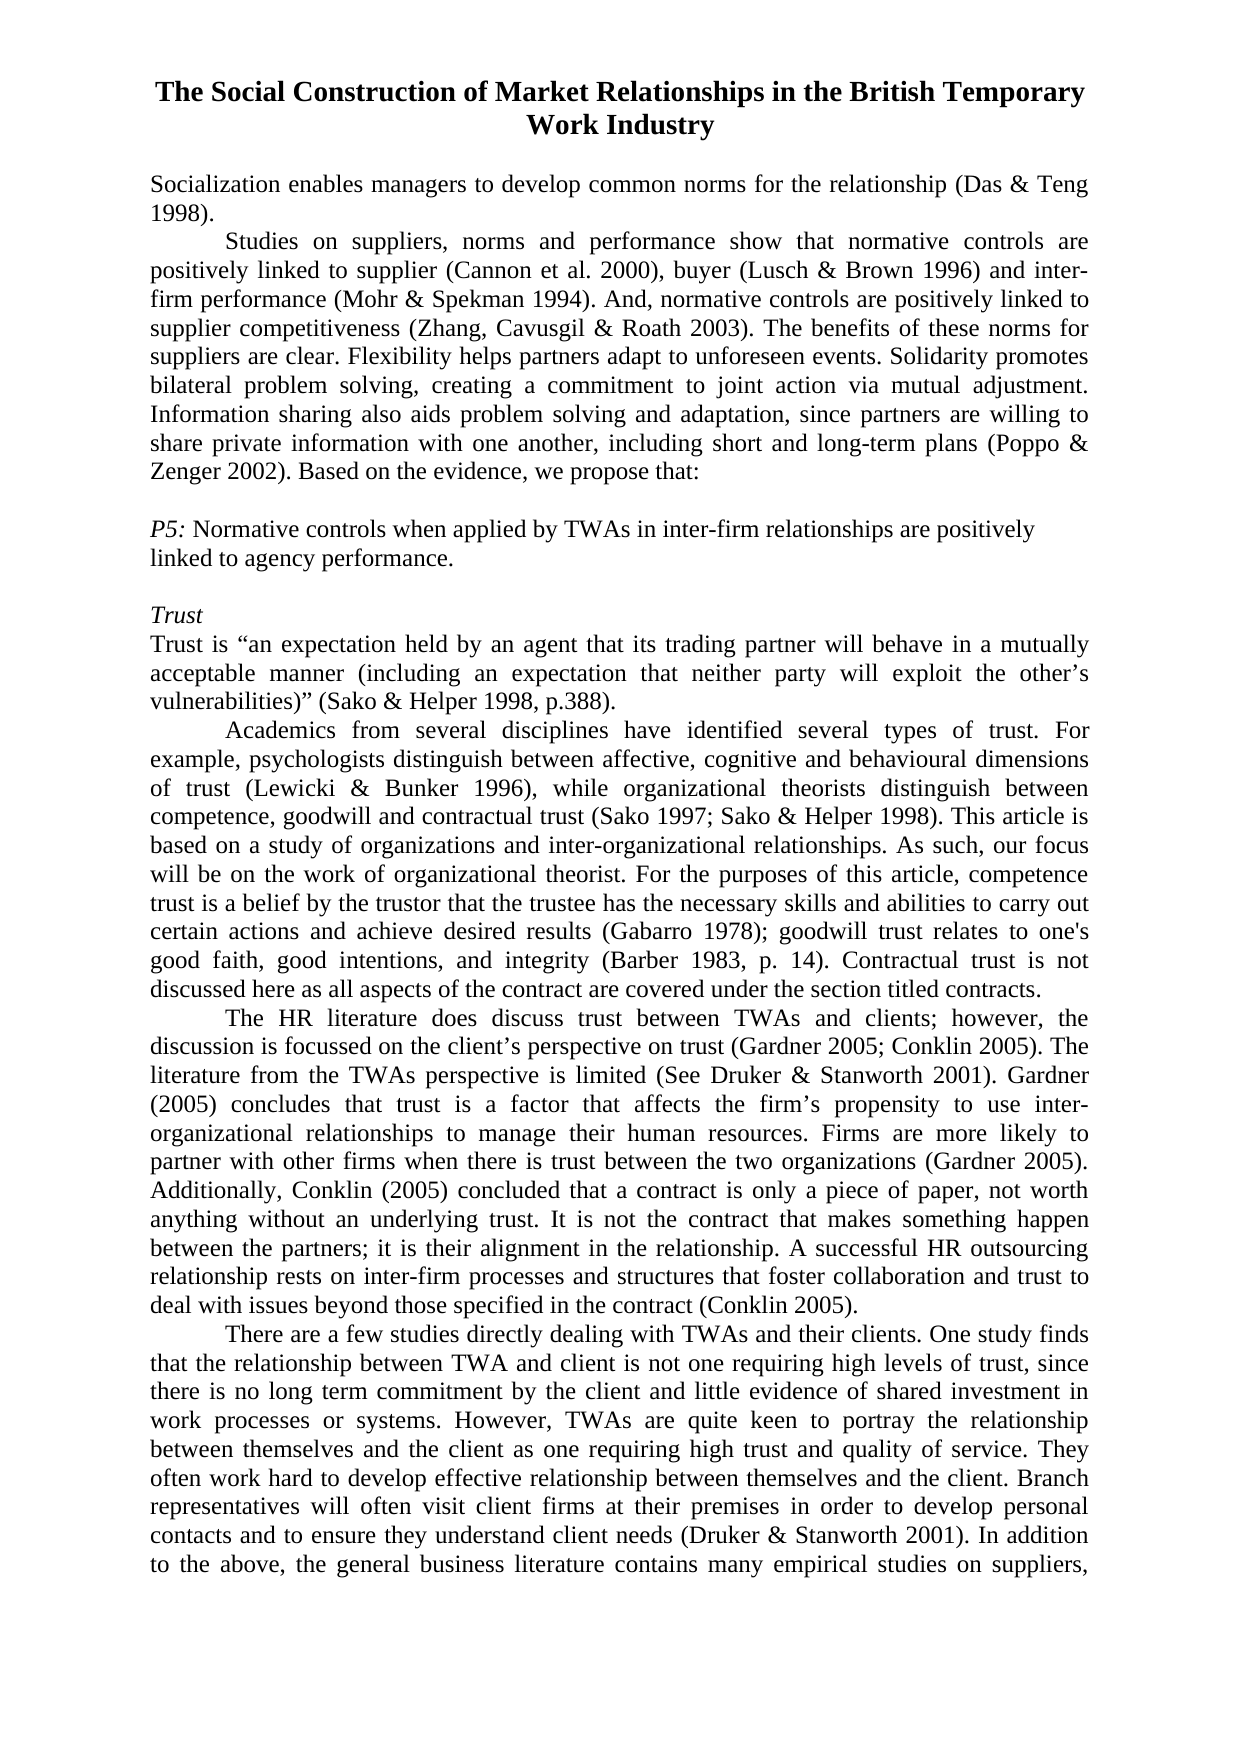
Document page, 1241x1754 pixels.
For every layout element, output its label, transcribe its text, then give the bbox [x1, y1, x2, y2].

text P5: Normative controls when applied by TWAs in inter-firm relationships are positively linked to agency performance. [150, 514, 1090, 571]
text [150, 169, 1090, 226]
text Trust is “an expectation held by an agent that its trading partner will behave in a mutually acceptable manner (including an expectation that neither party will exploit the other’s vulnerabilities)” (Sako & Helper 1998, p.388). [150, 629, 1090, 715]
text The HR literature does discuss trust between TWAs and clients; however, the discussion is focussed on the client’s perspective on trust (Gardner 2005; Conklin 2005). The literature from the TWAs perspective is limited (See Druker & Stanworth 2001). Gardner (2005) concludes that trust is a factor that affects the firm’s propensity to use inter-organizational relationships to manage their human resources. Firms are more likely to partner with other firms when there is trust between the two organizations (Gardner 2005). Additionally, Conklin (2005) concluded that a contract is only a piece of paper, not worth anything without an underlying trust. It is not the contract that makes something happen between the partners; it is their alignment in the relationship. A successful HR outsourcing relationship rests on inter-firm processes and structures that foster collaboration and trust to deal with issues beyond those specified in the contract (Conklin 2005). [150, 1003, 1090, 1319]
text Studies on suppliers, norms and performance show that normative controls are positively linked to supplier (Cannon et al. 2000), buyer (Lusch & Brown 1996) and inter-firm performance (Mohr & Spekman 1994). And, normative controls are positively linked to supplier competitiveness (Zhang, Cavusgil & Roath 2003). The benefits of these norms for suppliers are clear. Flexibility helps partners adapt to unforeseen events. Solidarity promotes bilateral problem solving, creating a commitment to joint action via mutual adjustment. Information sharing also aids problem solving and adaptation, since partners are willing to share private information with one another, including short and long-term plans (Poppo & Zenger 2002). Based on the evidence, we propose that: [150, 226, 1090, 485]
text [150, 1319, 1090, 1578]
text Academics from several disciplines have identified several types of trust. For example, psychologists distinguish between affective, cognitive and behavioural dimensions of trust (Lewicki & Bunker 1996), while organizational theorists distinguish between competence, goodwill and contractual trust (Sako 1997; Sako & Helper 1998). This article is based on a study of organizations and inter-organizational relationships. As such, our focus will be on the work of organizational theorist. For the purposes of this article, competence trust is a belief by the trustor that the trustee has the necessary skills and abilities to carry out certain actions and achieve desired results (Gabarro 1978); goodwill trust relates to one's good faith, good intentions, and integrity (Barber 1983, p. 14). Contractual trust is not discussed here as all aspects of the contract are covered under the section titled contracts. [150, 715, 1090, 1003]
text Trust [150, 600, 1090, 629]
